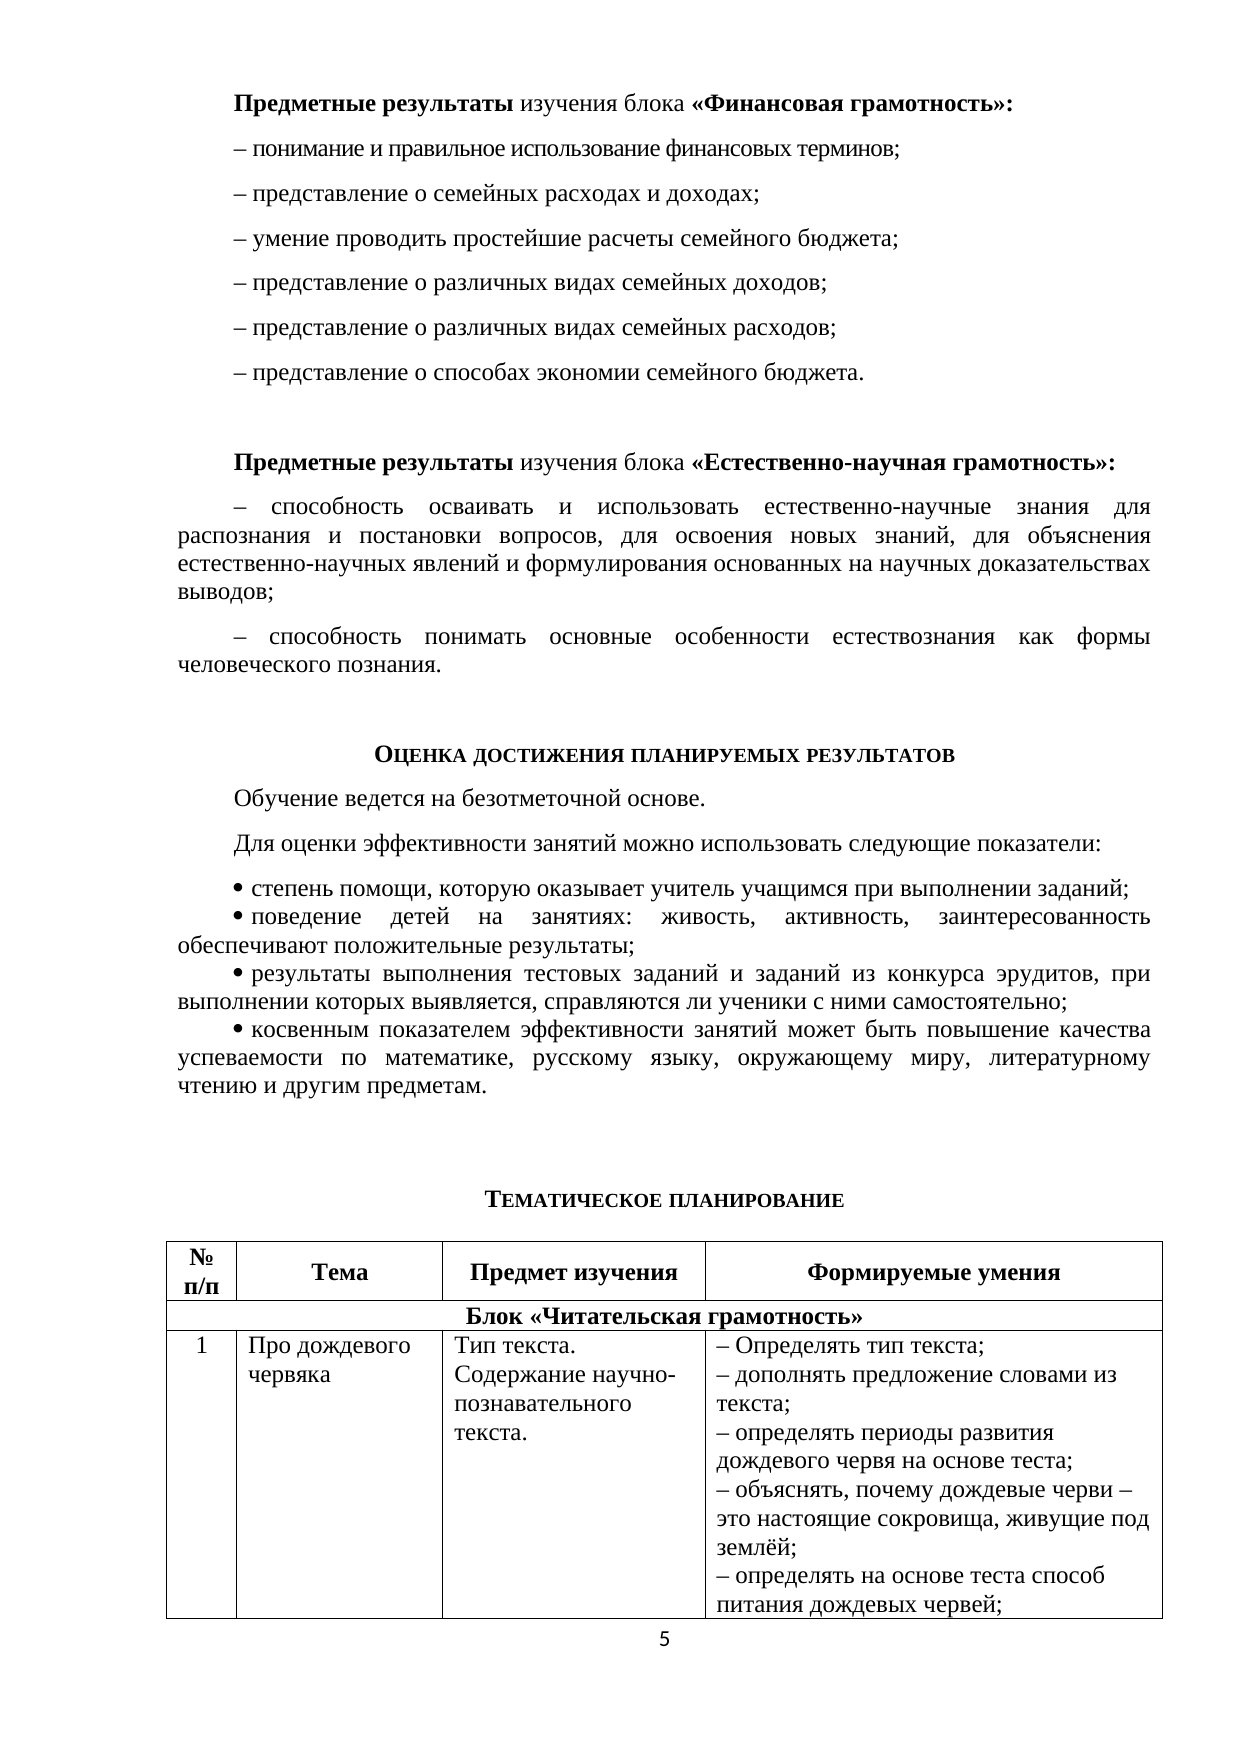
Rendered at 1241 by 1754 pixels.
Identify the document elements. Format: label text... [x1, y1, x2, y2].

list степень помощи, которую оказывает учитель учащимся при выполнении заданий; [177, 874, 1152, 902]
text Обучение ведется на безотметочной основе. [177, 784, 1152, 812]
text – понимание и правильное использование финансовых терминов; [177, 134, 1152, 162]
text – представление о различных видах семейных доходов; [177, 268, 1152, 296]
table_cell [443, 1331, 705, 1618]
text – умение проводить простейшие расчеты семейного бюджета; [177, 223, 1152, 252]
text Предметные результаты изучения блока «Финансовая грамотность»: [177, 89, 1152, 117]
table_header Тема [237, 1242, 442, 1300]
text Предметные результаты изучения блока «Естественно-научная грамотность»: [177, 447, 1152, 476]
text Оценка достижения планируемых результатов [177, 739, 1152, 768]
table_cell 1 [167, 1331, 236, 1618]
text – способность осваивать и использовать естественно-научные знания для распознания и постановки вопросов, для освоения новых знаний, для объяснения естественно-научных явлений и формулирования основанных на научных доказательствах выводов; [177, 492, 1152, 605]
list результаты выполнения тестовых заданий и заданий из конкурса эрудитов, при выполнении которых выявляется, справляются ли ученики с ними самостоятельно; [177, 958, 1152, 1015]
list косвенным показателем эффективности занятий может быть повышение качества успеваемости по математике, русскому языку, окружающему миру, литературному чтению и другим предметам. [177, 1015, 1152, 1099]
table_header № п/п [167, 1242, 236, 1300]
text – представление о различных видах семейных расходов; [177, 313, 1152, 341]
text – способность понимать основные особенности естествознания как формы человеческого познания. [177, 622, 1152, 678]
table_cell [706, 1331, 1162, 1618]
text – представление о способах экономии семейного бюджета. [177, 358, 1152, 386]
text Для оценки эффективности занятий можно использовать следующие показатели: [177, 829, 1152, 857]
table_cell Блок «Читательская грамотность» [167, 1301, 1162, 1329]
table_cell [237, 1331, 442, 1618]
table_header Предмет изучения [443, 1242, 705, 1300]
table_header Формируемые умения [706, 1242, 1162, 1300]
text – представление о семейных расходах и доходах; [177, 179, 1152, 207]
text Тематическое планирование [177, 1184, 1152, 1212]
list поведение детей на занятиях: живость, активность, заинтересованность обеспечивают положительные результаты; [177, 902, 1152, 958]
